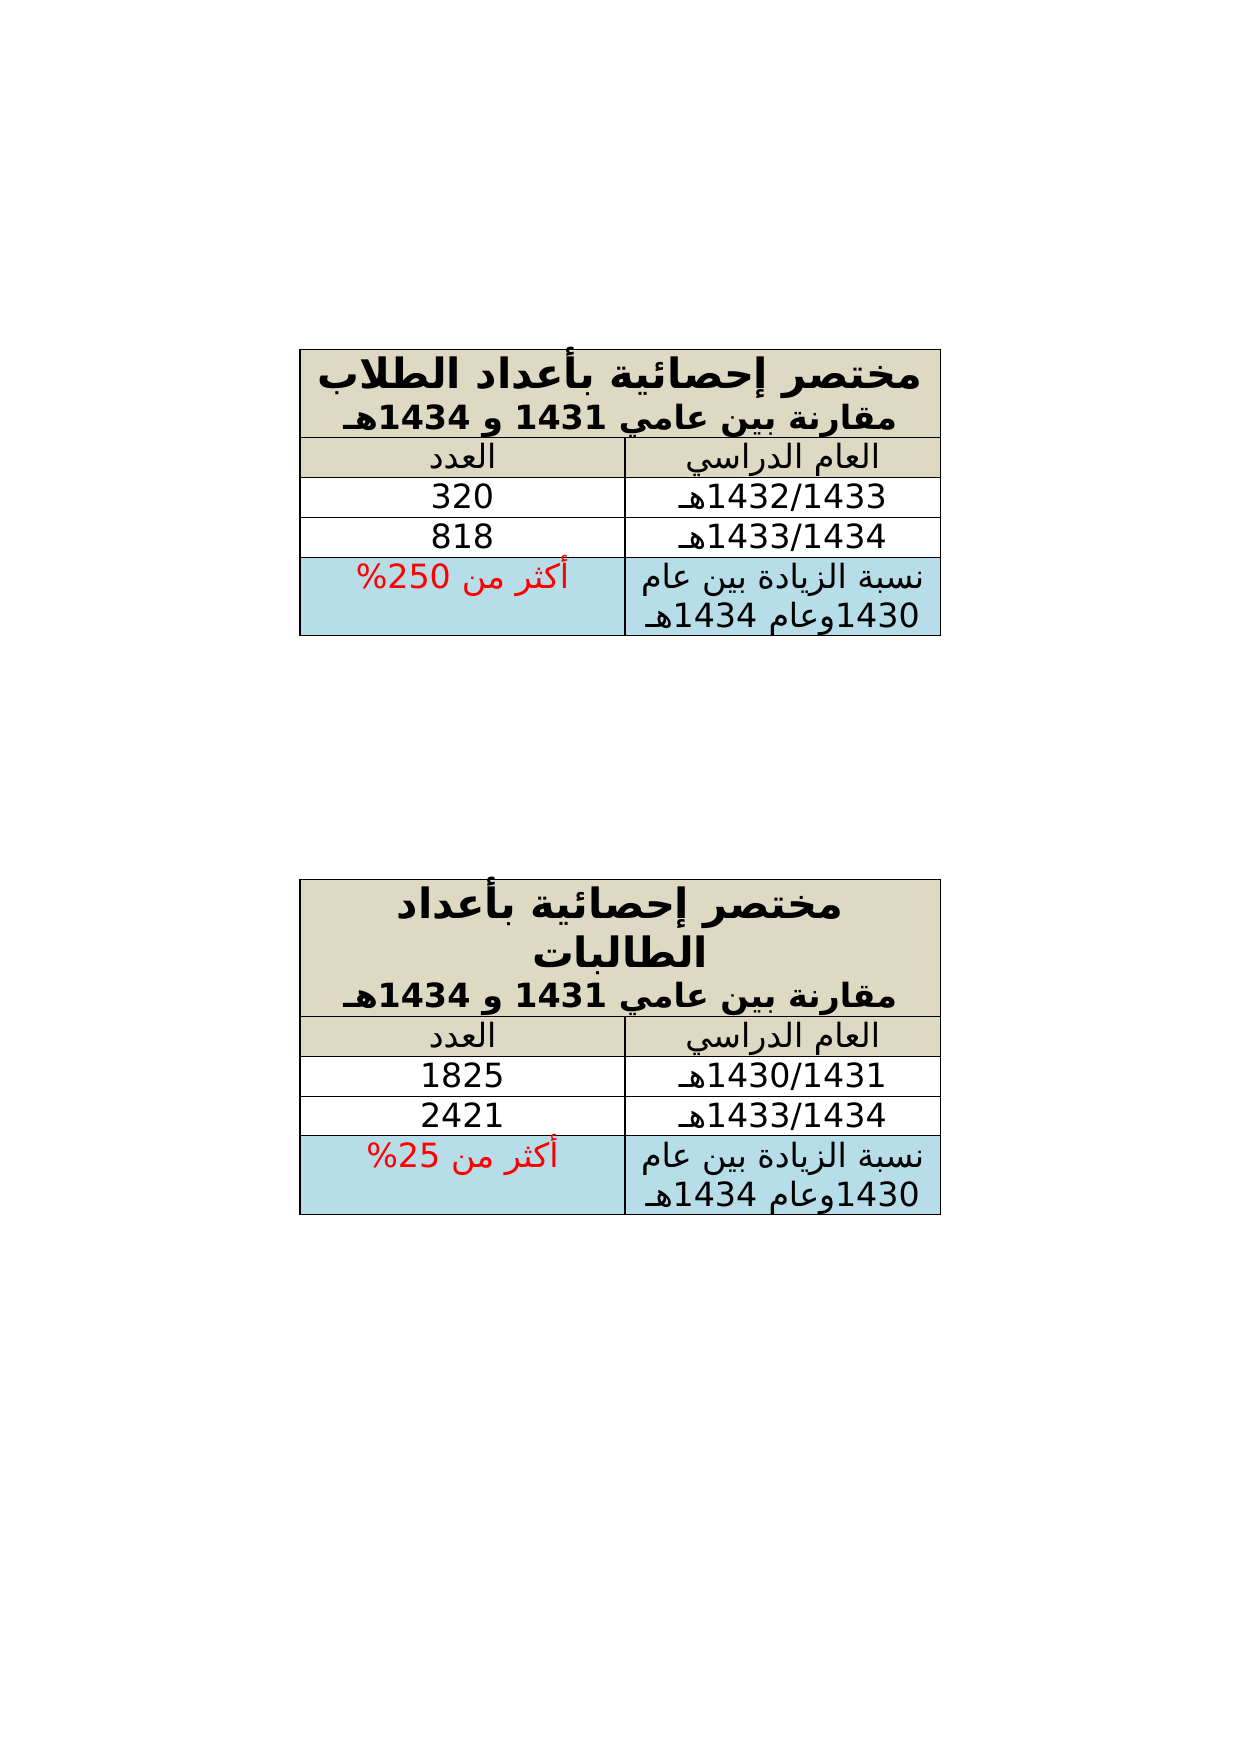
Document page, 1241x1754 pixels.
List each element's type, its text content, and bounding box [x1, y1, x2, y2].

table_cell 818 [301, 518, 624, 557]
table_cell 1433/1434هـ [626, 1097, 940, 1135]
table_cell أكثر من 25% [301, 1136, 624, 1214]
table_cell 2421 [301, 1097, 624, 1135]
table_cell أكثر من 250% [301, 558, 624, 635]
table_cell 1825 [301, 1057, 624, 1096]
table_cell 1433/1434هـ [626, 518, 940, 557]
table_cell العدد [301, 438, 624, 477]
table_cell نسبة الزيادة بين عام 1430وعام 1434هـ [626, 1136, 940, 1214]
table_header مختصر إحصائية بأعداد الطالبات مقارنة بين عامي 1431 و 1434هـ [301, 880, 940, 1016]
table_cell العام الدراسي [626, 438, 940, 477]
table_cell نسبة الزيادة بين عام 1430وعام 1434هـ [626, 558, 940, 635]
table_header مختصر إحصائية بأعداد الطلاب مقارنة بين عامي 1431 و 1434هـ [301, 350, 940, 437]
table_cell العدد [301, 1017, 624, 1056]
table_cell 1432/1433هـ [626, 478, 940, 517]
table_cell 320 [301, 478, 624, 517]
table_cell 1430/1431هـ [626, 1057, 940, 1096]
table_cell العام الدراسي [626, 1017, 940, 1056]
